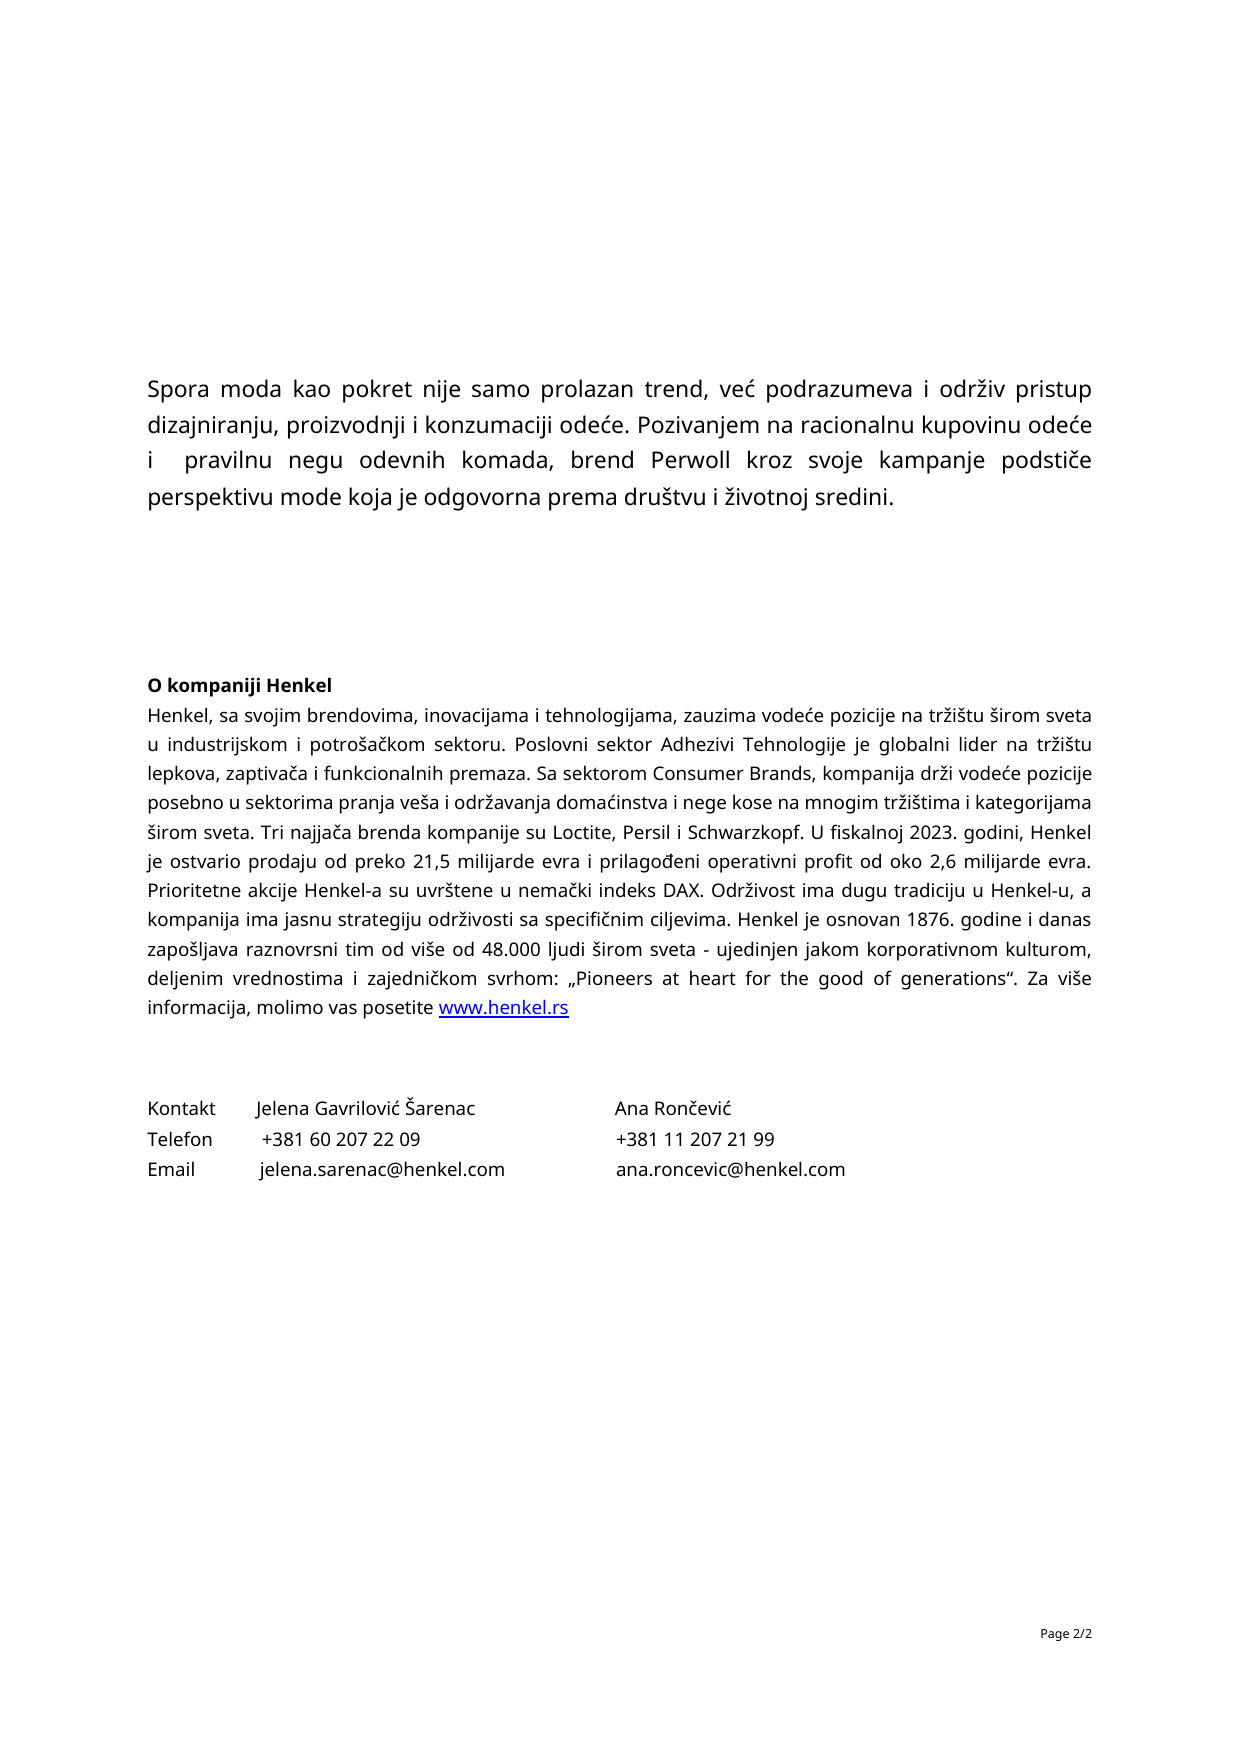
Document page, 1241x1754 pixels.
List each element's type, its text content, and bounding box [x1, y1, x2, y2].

text Email jelena.sarenac@henkel.com ana.roncevic@henkel.com [147, 1156, 1093, 1182]
text Henkel, sa svojim brendovima, inovacijama i tehnologijama, zauzima vodeće pozicije na tržištu širom sveta u industrijskom i potrošačkom sektoru. Poslovni sektor Adhezivi Tehnologije je globalni lider na tržištu lepkova, zaptivača i funkcionalnih premaza. Sa sektorom Consumer Brands, kompanija drži vodeće pozicije posebno u sektorima pranja veša i održavanja domaćinstva i nege kose na mnogim tržištima i kategorijama širom sveta. Tri najjača brenda kompanije su Loctite, Persil i Schwarzkopf. U fiskalnoj 2023. godini, Henkel je ostvario prodaju od preko 21,5 milijarde evra i prilagođeni operativni profit od oko 2,6 milijarde evra. Prioritetne akcije Henkel-a su uvrštene u nemački indeks DAX. Održivost ima dugu tradiciju u Henkel-u, a kompanija ima jasnu strategiju održivosti sa specifičnim ciljevima. Henkel je osnovan 1876. godine i danas zapošljava raznovrsni tim od više od 48.000 ljudi širom sveta - ujedinjen jakom korporativnom kulturom, deljenim vrednostima i zajedničkom svrhom: „Pioneers at heart for the good of generations“. Za više informacija, molimo vas posetite www.henkel.rs [147, 702, 1093, 1020]
text O kompaniji Henkel [147, 673, 1093, 698]
text Telefon +381 60 207 22 09 +381 11 207 21 99 [147, 1126, 1093, 1151]
text Spora moda kao pokret nije samo prolazan trend, već podrazumeva i održiv pristup dizajniranju, proizvodnji i konzumaciji odeće. Pozivanjem na racionalnu kupovinu odeće i pravilnu negu odevnih komada, brend Perwoll kroz svoje kampanje podstiče perspektivu mode koja je odgovorna prema društvu i životnoj sredini. [147, 373, 1093, 512]
text Kontakt Jelena Gavrilović Šarenac Ana Rončević [147, 1096, 1093, 1121]
